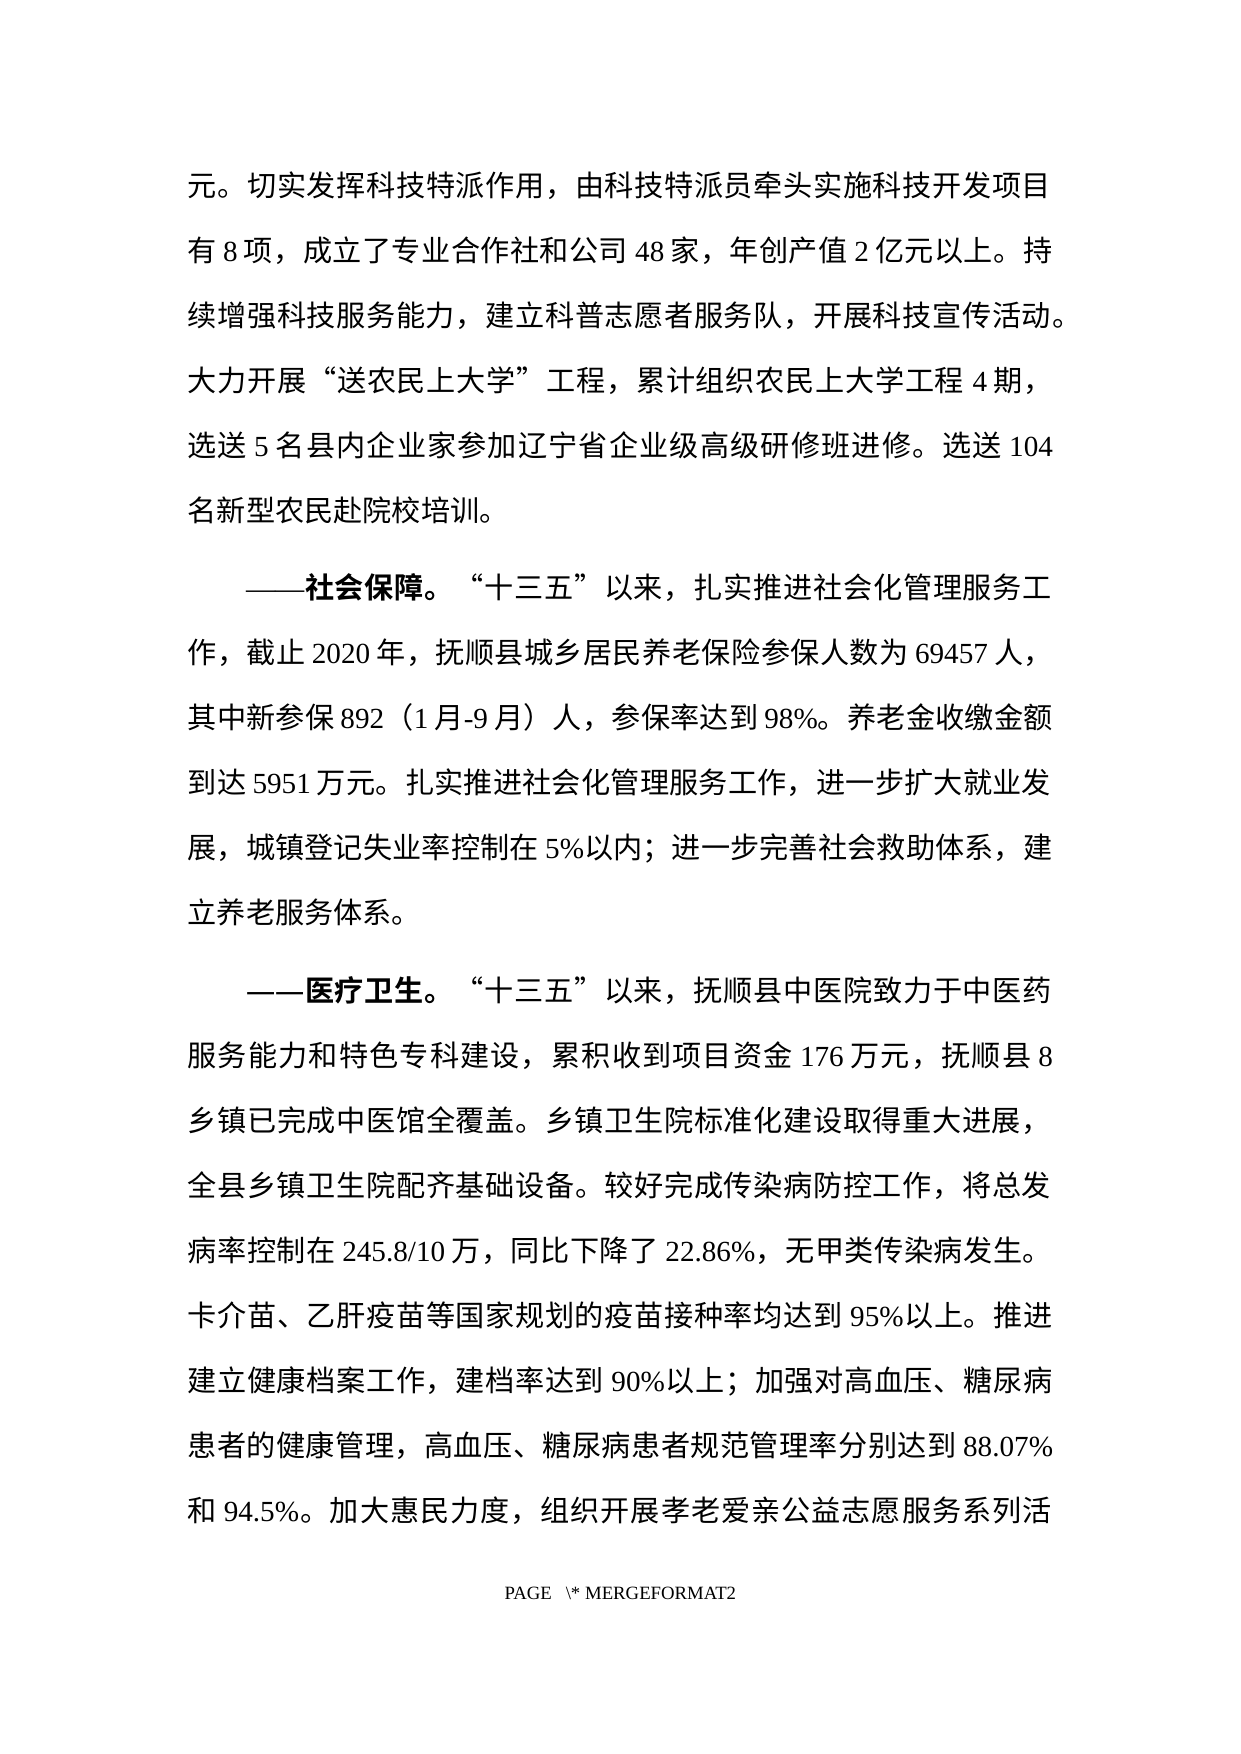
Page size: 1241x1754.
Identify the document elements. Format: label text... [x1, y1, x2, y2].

text ——社会保障。“十三五”以来，扎实推进社会化管理服务工作，截止2020年，抚顺县城乡居民养老保险参保人数为69457人，其中新参保892（1月-9月）人，参保率达到98%。养老金收缴金额到达5951万元。扎实推进社会化管理服务工作，进一步扩大就业发展，城镇登记失业率控制在5%以内；进一步完善社会救助体系，建立养老服务体系。 [187, 554, 1053, 944]
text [187, 956, 1053, 1541]
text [187, 151, 1053, 541]
